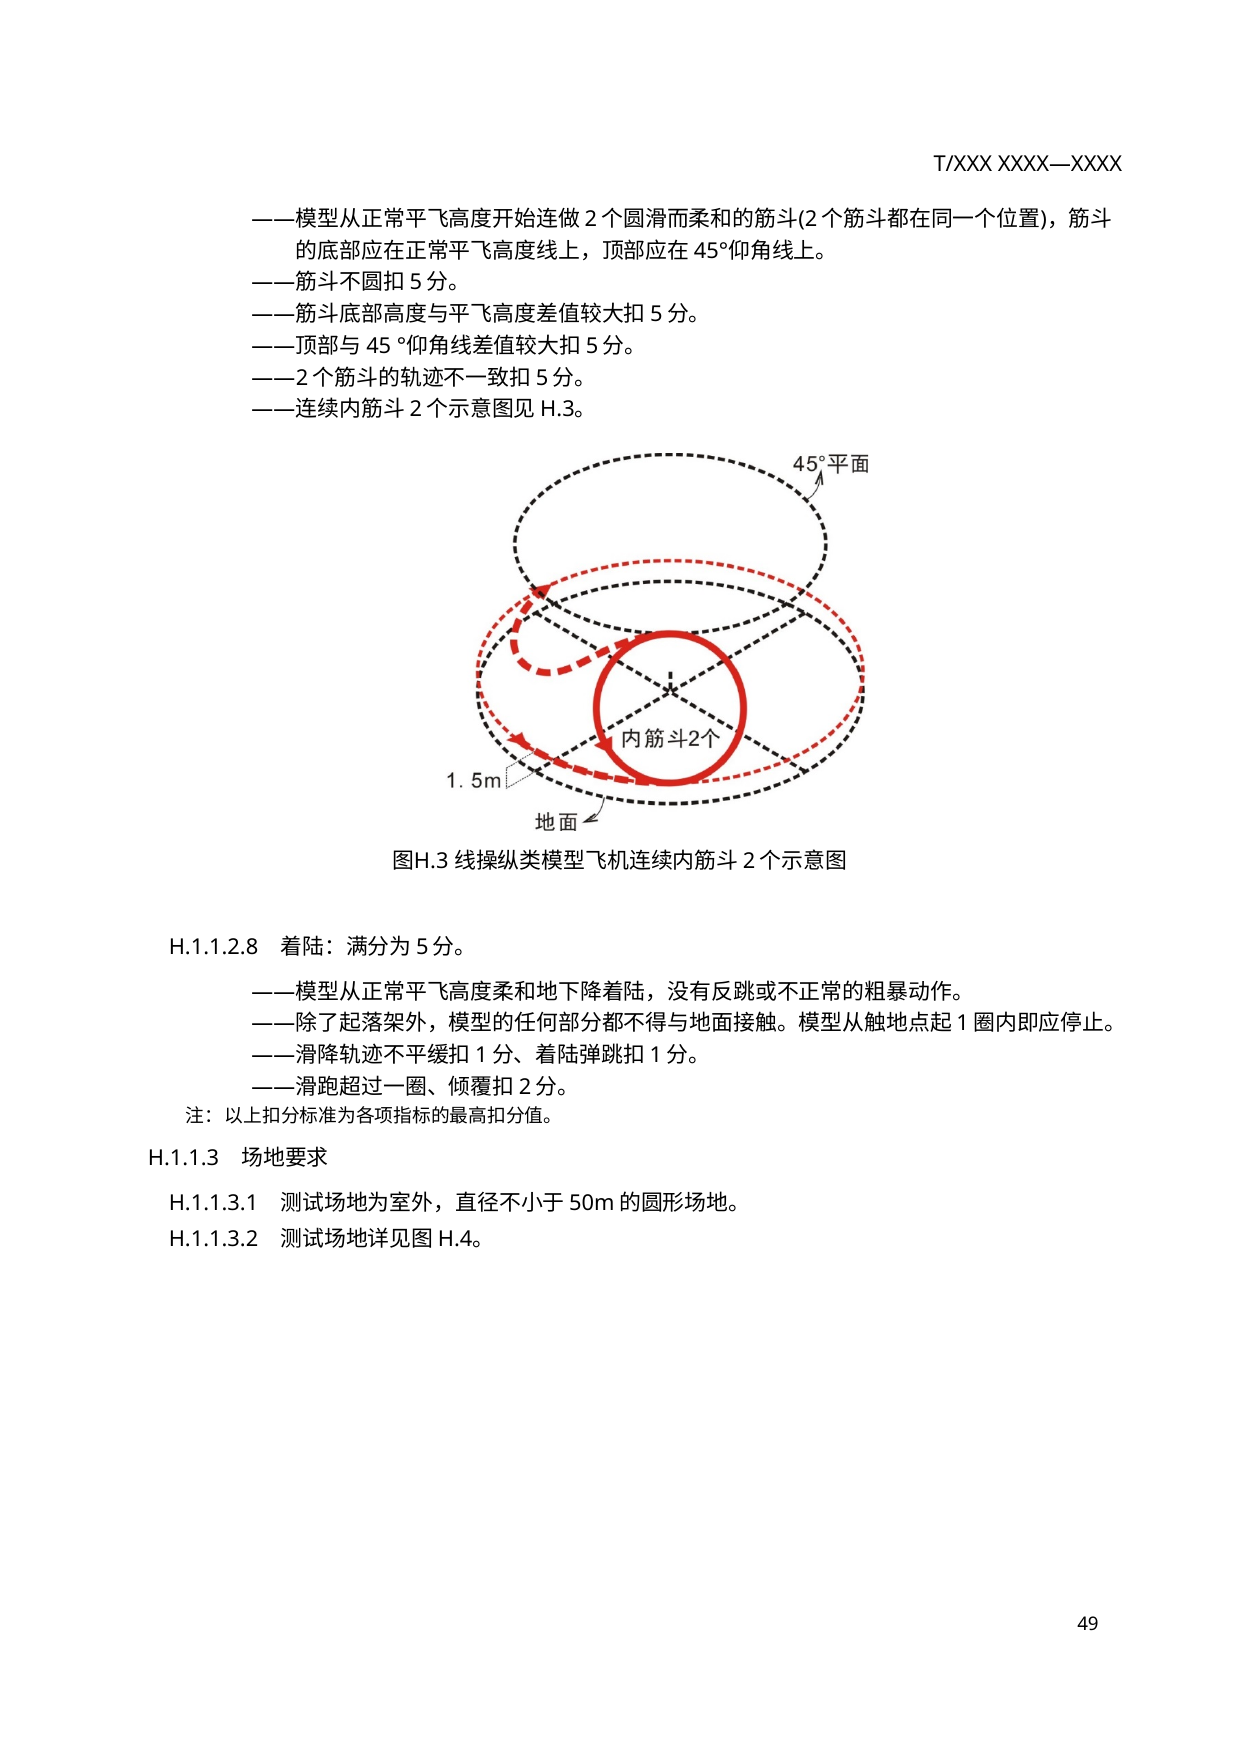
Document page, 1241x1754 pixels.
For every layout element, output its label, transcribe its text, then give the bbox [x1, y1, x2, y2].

text 除了起落架外，模型的任何部分都不得与地面接触。模型从触地点起1圈内即应停止。 [251, 1005, 1122, 1037]
text 测试场地详见图H.4。 [148, 1221, 1122, 1253]
text 滑跑超过一圈、倾覆扣2分。 [251, 1069, 1122, 1101]
text 模型从正常平飞高度开始连做2个圆滑而柔和的筋斗(2个筋斗都在同一个位置)，筋斗的底部应在正常平飞高度线上，顶部应在45°仰角线上。 [251, 201, 1122, 264]
text 线操纵类模型飞机连续内筋斗2个示意图 [148, 843, 1122, 874]
text 场地要求 [148, 1140, 1122, 1172]
text 滑降轨迹不平缓扣1分、着陆弹跳扣1分。 [251, 1037, 1122, 1069]
text 着陆：满分为5分。 [148, 929, 1122, 961]
text 筋斗底部高度与平飞高度差值较大扣5分。 [251, 296, 1122, 328]
text 测试场地为室外，直径不小于50m的圆形场地。 [148, 1185, 1122, 1216]
text 顶部与 45 °仰角线差值较大扣5分。 [251, 328, 1122, 360]
picture [445, 453, 869, 831]
text 连续内筋斗2个示意图见H.3。 [251, 391, 1122, 423]
text 模型从正常平飞高度柔和地下降着陆，没有反跳或不正常的粗暴动作。 [251, 974, 1122, 1005]
text 以上扣分标准为各项指标的最高扣分值。 [186, 1101, 1122, 1128]
text 2个筋斗的轨迹不一致扣5分。 [251, 360, 1122, 391]
text 筋斗不圆扣5分。 [251, 264, 1122, 296]
